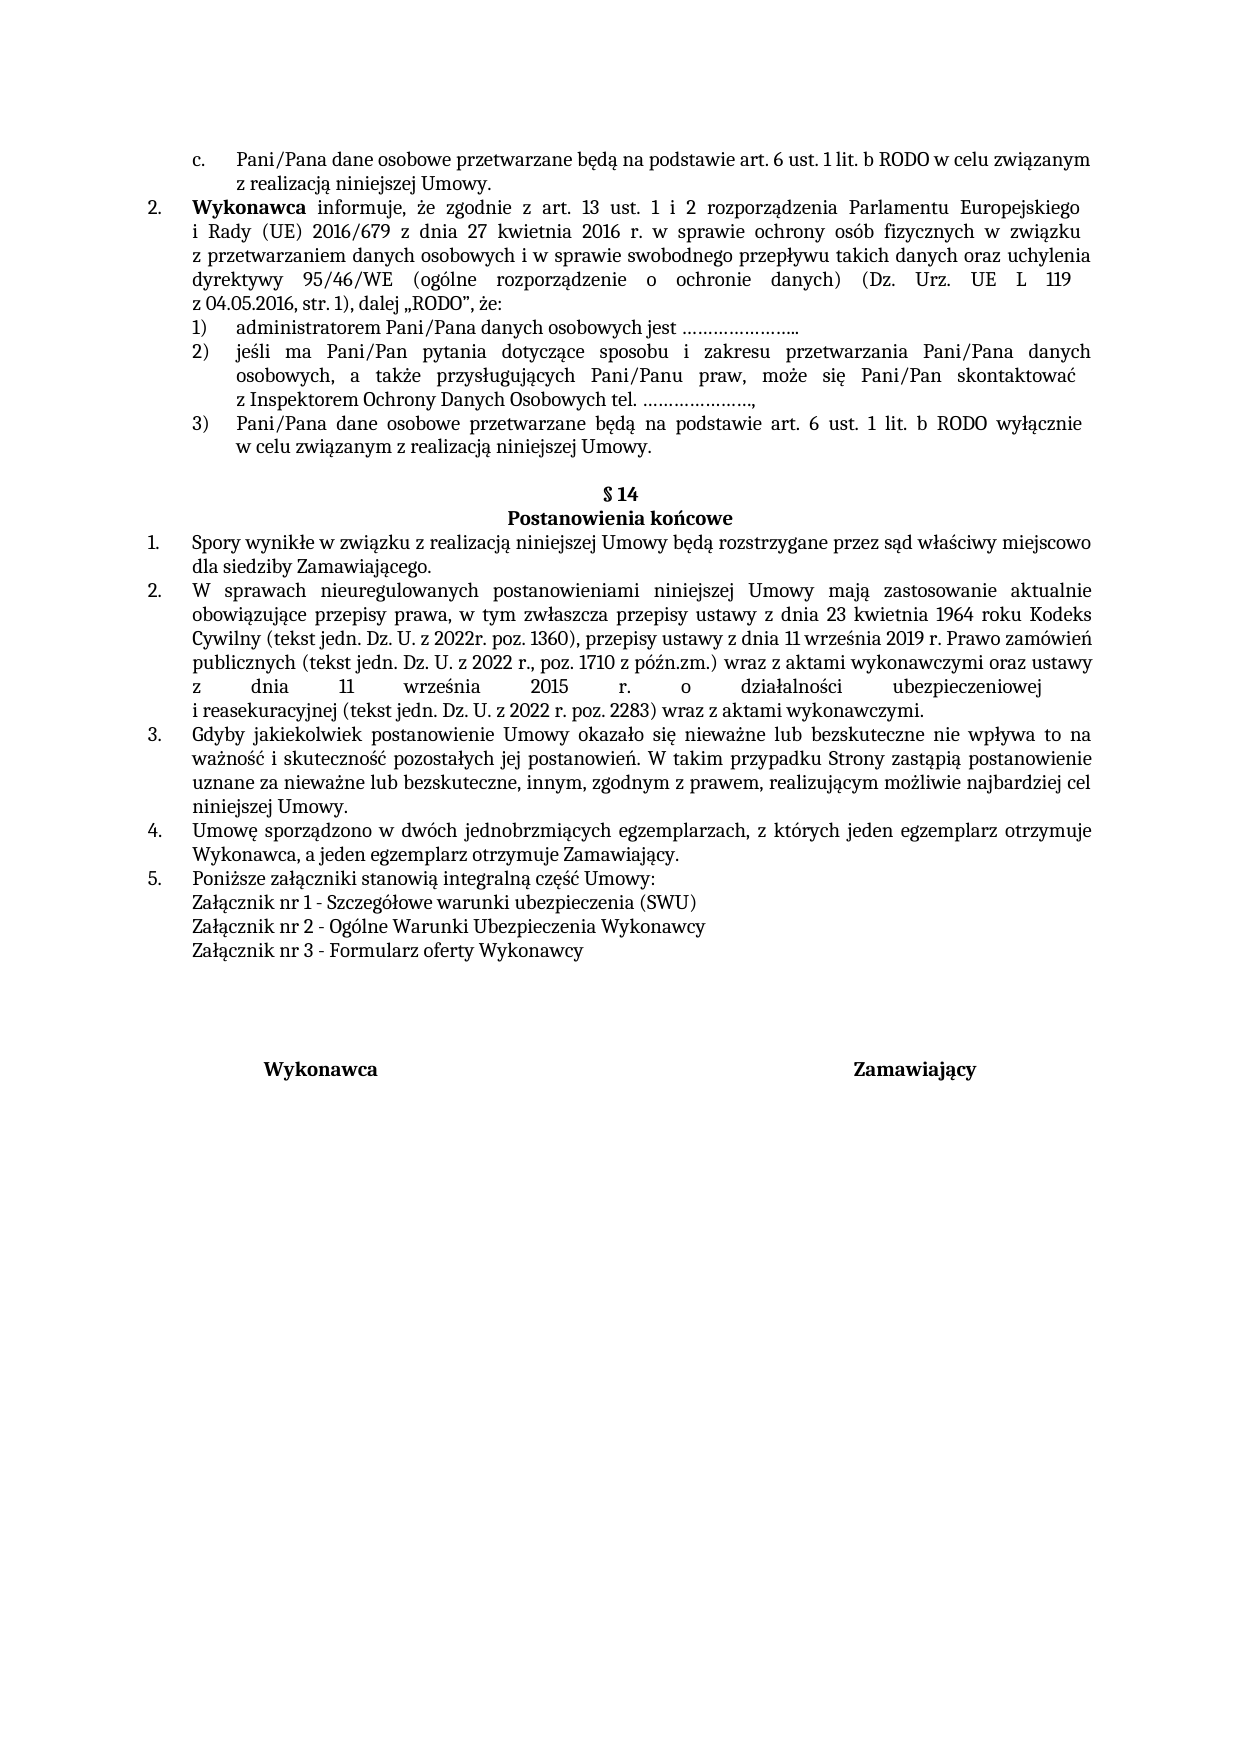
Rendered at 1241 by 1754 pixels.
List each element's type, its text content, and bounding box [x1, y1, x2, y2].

text Załącznik nr 1 - Szczegółowe warunki ubezpieczenia (SWU) [192, 890, 1093, 914]
list Pani/Pana dane osobowe przetwarzane będą na podstawie art. 6 ust. 1 lit. b RODO w celu związanym z realizacją niniejszej Umowy. [192, 148, 1093, 196]
list Umowę sporządzono w dwóch jednobrzmiących egzemplarzach, z których jeden egzemplarz otrzymuje Wykonawca, a jeden egzemplarz otrzymuje Zamawiający. [148, 818, 1093, 866]
text Wykonawca Zamawiający [148, 1058, 1093, 1082]
text Załącznik nr 3 - Formularz oferty Wykonawcy [148, 938, 1093, 962]
list Poniższe załączniki stanowią integralną część Umowy: [148, 866, 1093, 890]
text Załącznik nr 2 - Ogólne Warunki Ubezpieczenia Wykonawcy [192, 914, 1093, 938]
list administratorem Pani/Pana danych osobowych jest ………………….. [192, 315, 1093, 339]
list W sprawach nieuregulowanych postanowieniami niniejszej Umowy mają zastosowanie aktualnie obowiązujące przepisy prawa, w tym zwłaszcza przepisy ustawy z dnia 23 kwietnia 1964 roku Kodeks Cywilny (tekst jedn. Dz. U. z 2022r. poz. 1360), przepisy ustawy z dnia 11 września 2019 r. Prawo zamówień publicznych (tekst jedn. Dz. U. z 2022 r., poz. 1710 z późn.zm.) wraz z aktami wykonawczymi oraz ustawy z dnia 11 września 2015 r. o działalności ubezpieczeniowej i reasekuracyjnej (tekst jedn. Dz. U. z 2022 r. poz. 2283) wraz z aktami wykonawczymi. [148, 579, 1093, 723]
text § 14 [148, 483, 1093, 507]
list Gdyby jakiekolwiek postanowienie Umowy okazało się nieważne lub bezskuteczne nie wpływa to na ważność i skuteczność pozostałych jej postanowień. W takim przypadku Strony zastąpią postanowienie uznane za nieważne lub bezskuteczne, innym, zgodnym z prawem, realizującym możliwie najbardziej cel niniejszej Umowy. [148, 723, 1093, 818]
list Wykonawca informuje, że zgodnie z art. 13 ust. 1 i 2 rozporządzenia Parlamentu Europejskiego i Rady (UE) 2016/679 z dnia 27 kwietnia 2016 r. w sprawie ochrony osób fizycznych w związku z przetwarzaniem danych osobowych i w sprawie swobodnego przepływu takich danych oraz uchylenia dyrektywy 95/46/WE (ogólne rozporządzenie o ochronie danych) (Dz. Urz. UE L 119 z 04.05.2016, str. 1), dalej „RODO”, że: [148, 196, 1093, 315]
text Postanowienia końcowe [148, 507, 1093, 531]
list jeśli ma Pani/Pan pytania dotyczące sposobu i zakresu przetwarzania Pani/Pana danych osobowych, a także przysługujących Pani/Panu praw, może się Pani/Pan skontaktować z Inspektorem Ochrony Danych Osobowych tel. …………………, [192, 339, 1093, 411]
list Spory wynikłe w związku z realizacją niniejszej Umowy będą rozstrzygane przez sąd właściwy miejscowo dla siedziby Zamawiającego. [148, 531, 1093, 579]
list Pani/Pana dane osobowe przetwarzane będą na podstawie art. 6 ust. 1 lit. b RODO wyłącznie w celu związanym z realizacją niniejszej Umowy. [192, 411, 1093, 459]
